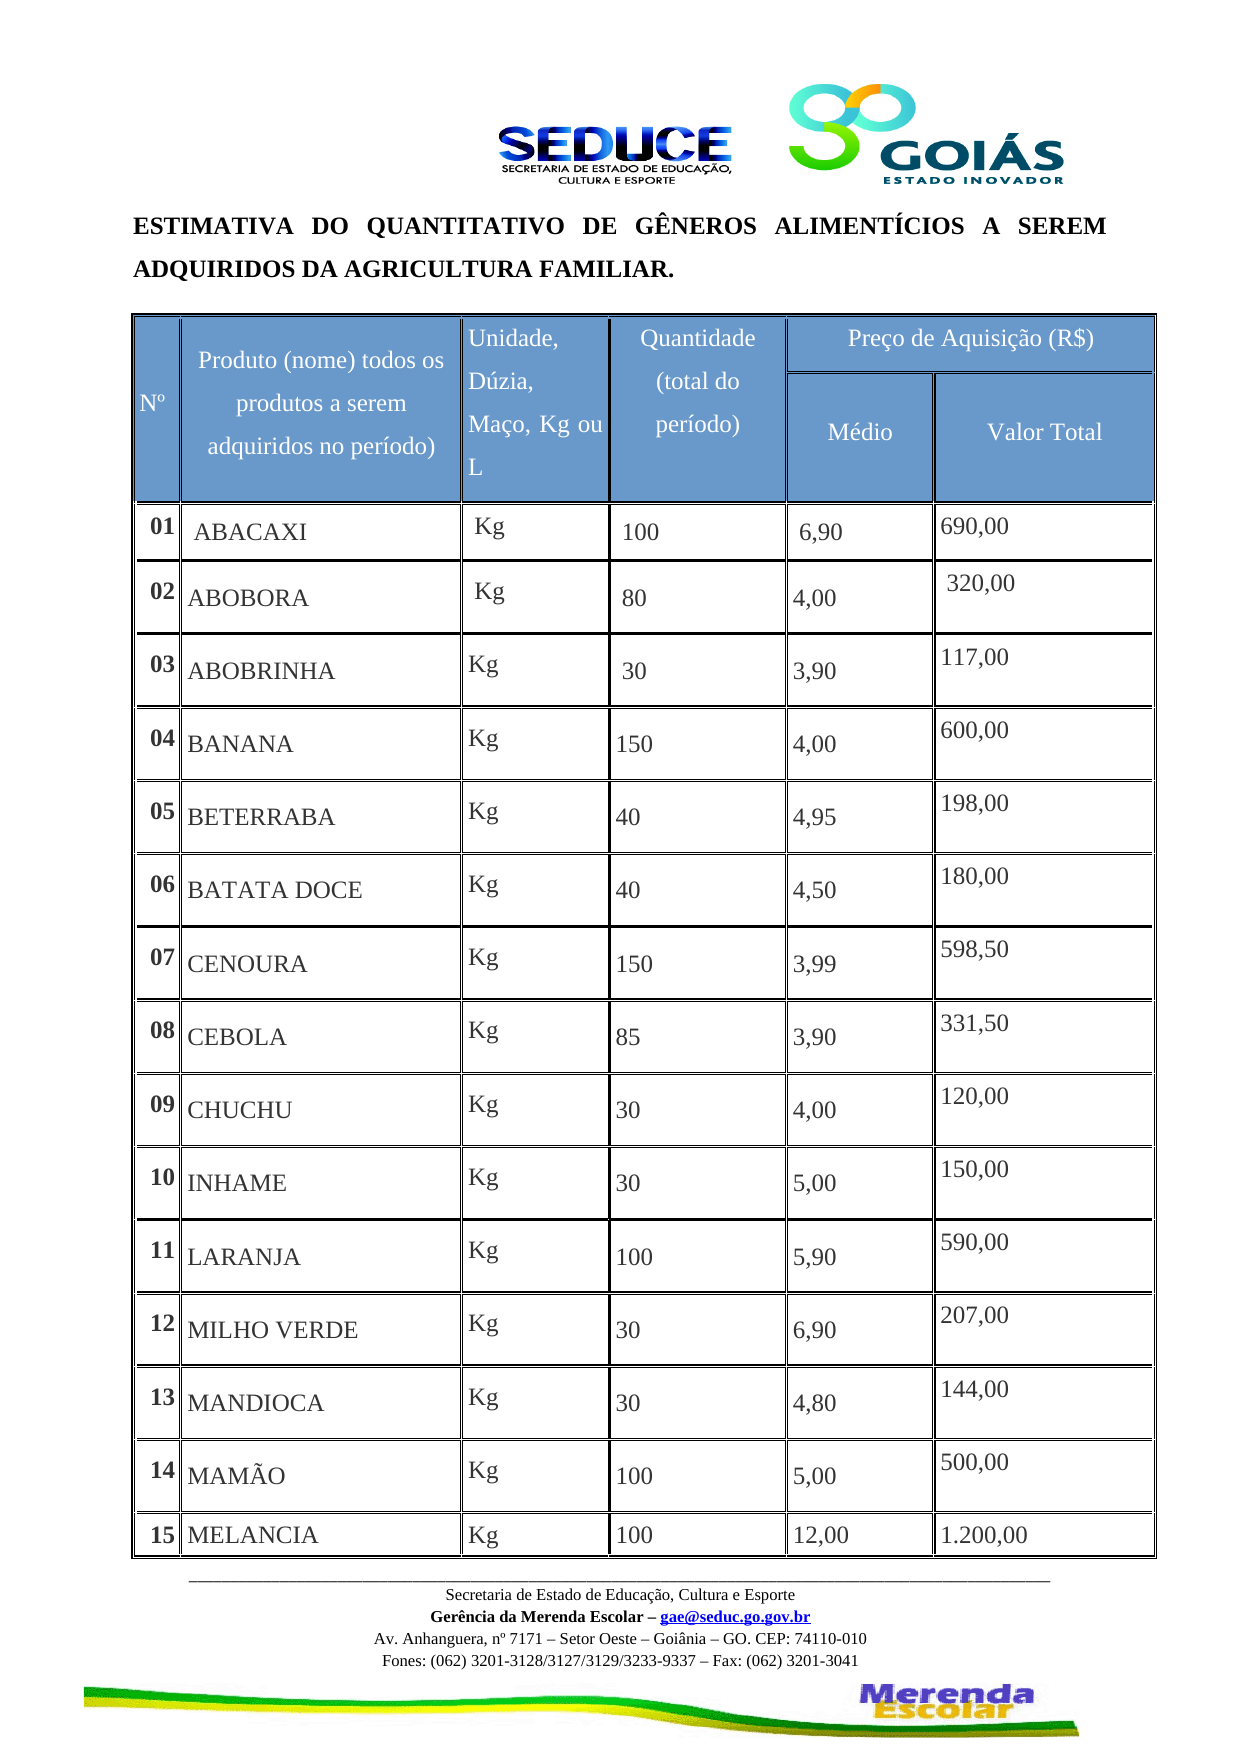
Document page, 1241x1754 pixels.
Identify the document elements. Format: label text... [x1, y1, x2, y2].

table_cell BANANA [182, 709, 460, 778]
table_header Quantidade (total do período) [609, 317, 786, 501]
table_cell 13 [135, 1364, 179, 1438]
table_cell 150 [611, 709, 785, 778]
table_cell 120,00 [936, 1071, 1154, 1145]
table_cell Kg [463, 1002, 608, 1071]
table_cell 09 [135, 1071, 179, 1145]
table_cell INHAME [182, 1148, 460, 1218]
table_cell 207,00 [936, 1291, 1154, 1364]
table_cell 4,00 [788, 562, 932, 632]
table_cell 07 [135, 925, 179, 998]
table_cell 30 [611, 635, 785, 705]
table_cell CEBOLA [182, 1002, 460, 1071]
table_cell 117,00 [936, 632, 1154, 705]
table_cell ABACAXI [182, 505, 460, 559]
table_cell 05 [135, 779, 179, 852]
table_cell 06 [133, 852, 181, 925]
table_cell 10 [133, 1145, 181, 1218]
table_cell Valor Total [934, 371, 1155, 501]
table_cell 100 [611, 1441, 785, 1511]
table_cell 4,50 [788, 855, 932, 925]
table_cell 331,50 [936, 998, 1154, 1071]
table_cell Kg [463, 505, 608, 559]
table_cell 30 [611, 1295, 785, 1364]
table_cell 01 [135, 501, 179, 559]
table_cell 198,00 [936, 779, 1154, 852]
table_cell Médio [788, 374, 932, 501]
table_cell 4,00 [788, 709, 932, 778]
table_cell 500,00 [934, 1438, 1155, 1511]
table_cell 5,00 [788, 1148, 932, 1218]
table_cell Kg [463, 1148, 608, 1218]
table_cell CENOURA [182, 928, 460, 998]
table_cell 180,00 [934, 852, 1155, 925]
table_cell 12 [135, 1291, 179, 1364]
table_cell 40 [611, 855, 785, 925]
table_cell 1.200,00 [934, 1511, 1155, 1555]
text ESTIMATIVA DO QUANTITATIVO DE GÊNEROS ALIMENTÍCIOS A SEREM ADQUIRIDOS DA AGRICULTURA FAMILIAR. [133, 211, 1107, 283]
table_cell 3,90 [788, 635, 932, 705]
table_cell 600,00 [936, 705, 1154, 778]
table_cell 03 [135, 632, 179, 705]
table_cell Kg [462, 1514, 609, 1555]
table_cell Kg [463, 709, 608, 778]
table_cell 5,00 [788, 1441, 932, 1511]
table_cell 02 [135, 559, 179, 632]
table_cell 4,95 [788, 782, 932, 852]
table_cell Kg [463, 1295, 608, 1364]
table_cell 144,00 [936, 1364, 1154, 1438]
table_cell 320,00 [936, 559, 1154, 632]
table_header Unidade, Dúzia, Maço, Kg ou L [462, 315, 609, 501]
table_cell 690,00 [936, 501, 1154, 559]
table_cell 30 [611, 1368, 785, 1438]
table_cell MAMÃO [182, 1441, 460, 1511]
table_cell Kg [463, 1221, 608, 1291]
table_cell Kg [463, 855, 608, 925]
table_cell MANDIOCA [182, 1368, 460, 1438]
table_cell Kg [463, 782, 608, 852]
table_header Nº [135, 317, 181, 501]
table_cell Kg [463, 562, 608, 632]
table_cell BATATA DOCE [182, 855, 460, 925]
table_cell 12,00 [786, 1511, 934, 1555]
table_cell 40 [611, 782, 785, 852]
table_cell 100 [609, 1514, 786, 1555]
table_cell 15 [133, 1511, 181, 1555]
table_cell 150 [611, 928, 785, 998]
table_cell 5,90 [788, 1221, 932, 1291]
table_cell LARANJA [182, 1221, 460, 1291]
table_cell 4,00 [788, 1075, 932, 1145]
table_cell ABOBRINHA [182, 635, 460, 705]
table_cell 30 [611, 1075, 785, 1145]
table_cell Kg [463, 1368, 608, 1438]
table_cell 100 [611, 505, 785, 559]
table_cell 4,80 [788, 1368, 932, 1438]
table_cell 08 [135, 998, 179, 1071]
table_cell 14 [133, 1438, 181, 1511]
table_cell ABOBORA [182, 562, 460, 632]
table_cell 100 [611, 1221, 785, 1291]
table_cell MELANCIA [181, 1514, 462, 1555]
table_cell Kg [463, 1441, 608, 1511]
table_cell 150,00 [934, 1145, 1155, 1218]
table_cell 04 [135, 705, 179, 778]
table_cell 6,90 [788, 505, 932, 559]
table_cell 6,90 [788, 1295, 932, 1364]
table_cell 85 [611, 1002, 785, 1071]
table_header Preço de Aquisição (R$) [786, 317, 1154, 371]
table_cell 3,90 [788, 1002, 932, 1071]
picture [477, 73, 1108, 212]
table_cell MILHO VERDE [182, 1295, 460, 1364]
table_cell Kg [463, 928, 608, 998]
table_cell Kg [463, 1075, 608, 1145]
table_cell CHUCHU [182, 1075, 460, 1145]
table_cell 598,50 [936, 925, 1154, 998]
table_cell 11 [133, 1218, 179, 1291]
table_cell 30 [611, 1148, 785, 1218]
table_header Produto (nome) todos os produtos a serem adquiridos no período) [181, 317, 462, 501]
table_cell BETERRABA [182, 782, 460, 852]
table_cell 3,99 [788, 928, 932, 998]
table_cell 590,00 [936, 1218, 1155, 1291]
table_cell Kg [463, 635, 608, 705]
table_cell 80 [611, 562, 785, 632]
